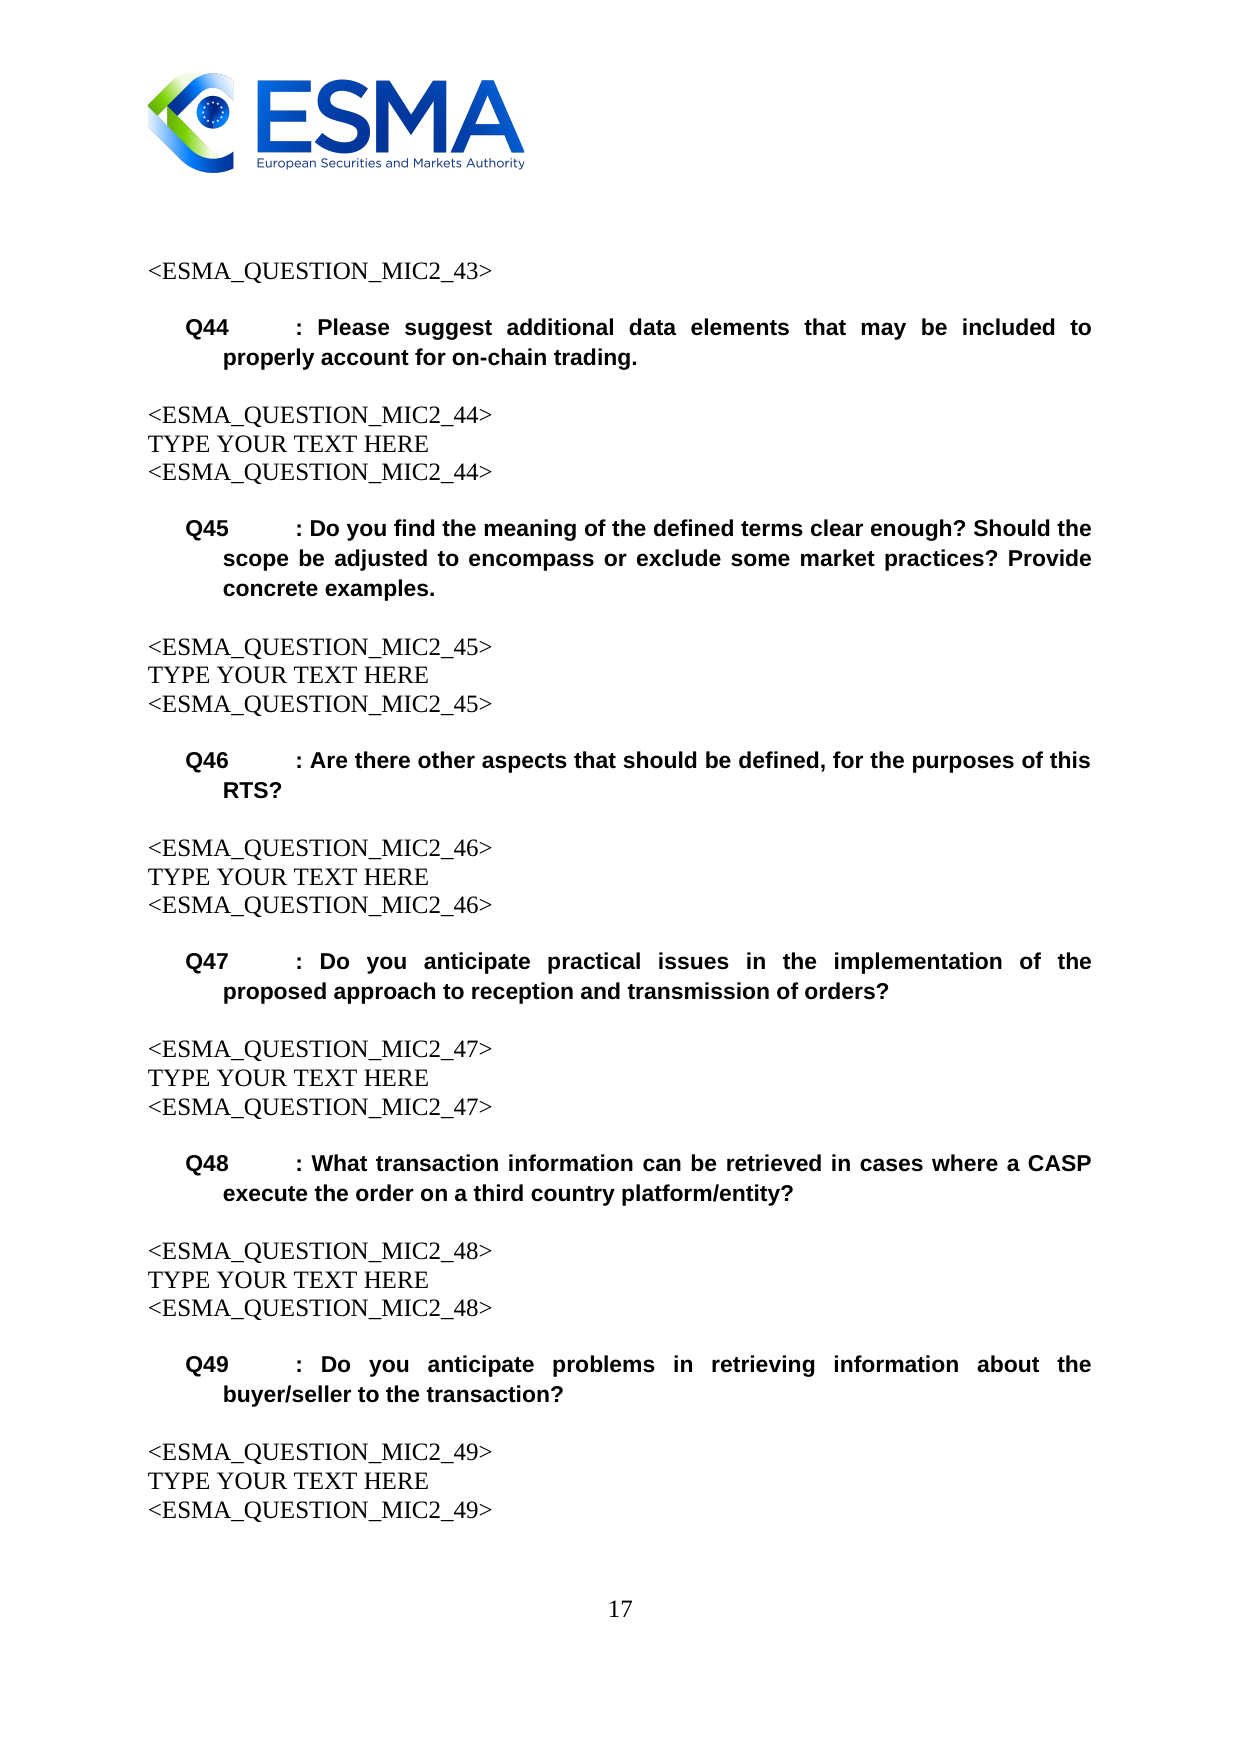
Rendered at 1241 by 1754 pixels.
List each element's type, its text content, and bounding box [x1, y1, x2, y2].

text <ESMA_QUESTION_MIC2_44> [148, 457, 1092, 486]
text : What transaction information can be retrieved in cases where a CASP execute the order on a third country platform/entity? [185, 1149, 1092, 1206]
text <ESMA_QUESTION_MIC2_45> [148, 632, 1092, 660]
text TYPE YOUR TEXT HERE [148, 862, 1092, 891]
text <ESMA_QUESTION_MIC2_45> [148, 689, 1092, 718]
text : Do you anticipate practical issues in the implementation of the proposed approach to reception and transmission of orders? [185, 948, 1092, 1005]
text TYPE YOUR TEXT HERE [148, 1466, 1092, 1495]
text : Do you find the meaning of the defined terms clear enough? Should the scope be adjusted to encompass or exclude some market practices? Provide concrete examples. [185, 515, 1092, 602]
text <ESMA_QUESTION_MIC2_47> [148, 1034, 1092, 1063]
text : Please suggest additional data elements that may be included to properly account for on-chain trading. [185, 313, 1092, 370]
text <ESMA_QUESTION_MIC2_43> [148, 256, 1092, 285]
text <ESMA_QUESTION_MIC2_46> [148, 833, 1092, 862]
text : Are there other aspects that should be defined, for the purposes of this RTS? [185, 747, 1092, 803]
text TYPE YOUR TEXT HERE [148, 429, 1092, 457]
text <ESMA_QUESTION_MIC2_46> [148, 891, 1092, 919]
text <ESMA_QUESTION_MIC2_48> [148, 1293, 1092, 1322]
text <ESMA_QUESTION_MIC2_47> [148, 1092, 1092, 1121]
picture [147, 73, 525, 173]
text TYPE YOUR TEXT HERE [148, 1063, 1092, 1092]
text <ESMA_QUESTION_MIC2_44> [148, 400, 1092, 429]
text <ESMA_QUESTION_MIC2_49> [148, 1495, 1092, 1524]
text TYPE YOUR TEXT HERE [148, 1265, 1092, 1293]
text <ESMA_QUESTION_MIC2_49> [148, 1437, 1092, 1466]
text TYPE YOUR TEXT HERE [148, 660, 1092, 689]
text : Do you anticipate problems in retrieving information about the buyer/seller to the transaction? [185, 1351, 1092, 1408]
text <ESMA_QUESTION_MIC2_48> [148, 1236, 1092, 1265]
